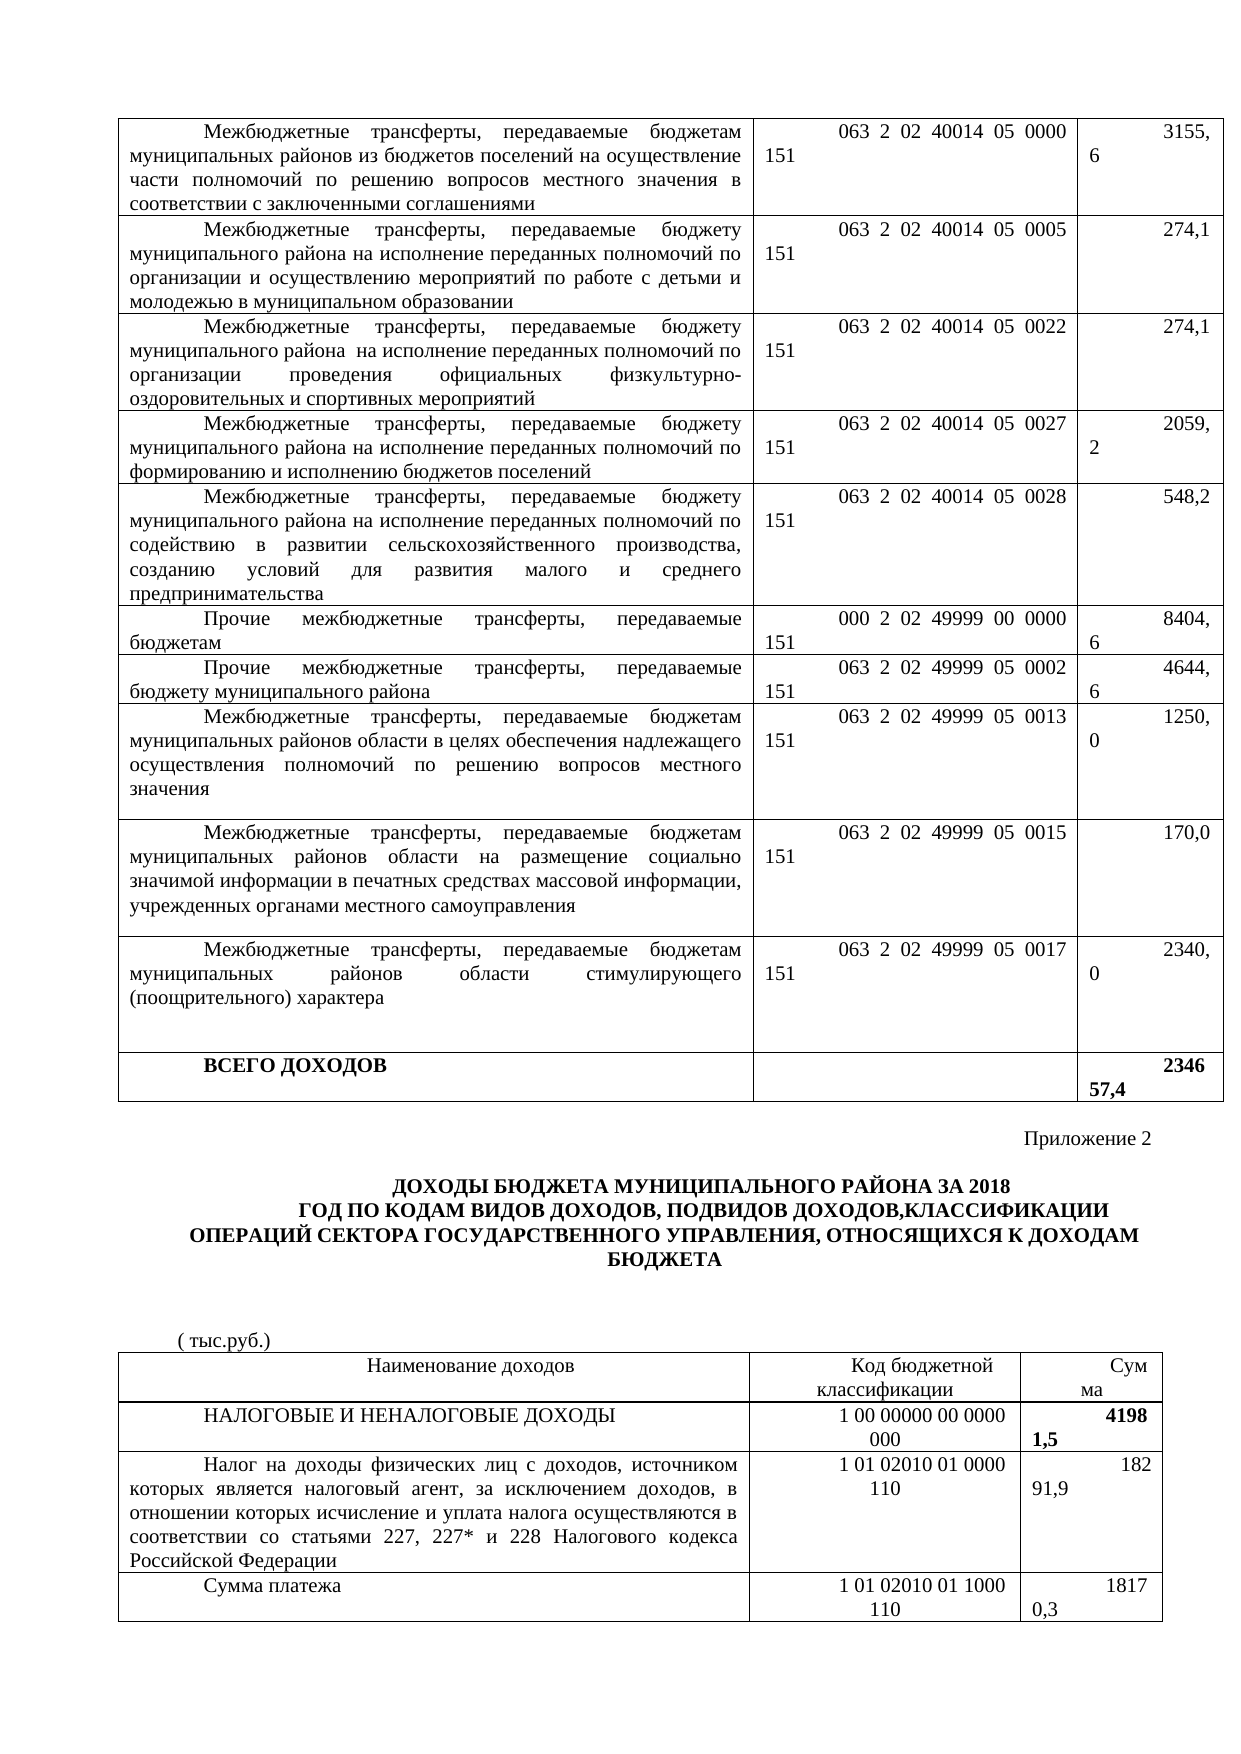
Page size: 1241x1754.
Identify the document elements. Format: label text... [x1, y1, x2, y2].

table_cell 18291,9 [1021, 1452, 1162, 1572]
table_cell 1 00 00000 00 0000 000 [750, 1403, 1020, 1451]
table_cell Прочие межбюджетные трансферты, передаваемые бюджету муниципального района [119, 655, 753, 703]
table_header Код бюджетной классификации [750, 1353, 1020, 1401]
text ( тыс.руб.) [177, 1295, 1152, 1352]
table_cell 170,0 [1078, 820, 1223, 936]
table_cell ВСЕГО ДОХОДОВ [119, 1053, 753, 1101]
table_cell 274,1 [1078, 314, 1223, 410]
table_cell Налог на доходы физических лиц с доходов, источником которых является налоговый агент, за исключением доходов, в отношении которых исчисление и уплата налога осуществляются в соответствии со статьями 227, 227* и 228 Налогового кодекса Российской Федерации [119, 1452, 749, 1572]
table_cell 063 2 02 40014 05 0005 151 [754, 216, 1077, 313]
table_cell 063 2 02 40014 05 0000 151 [754, 119, 1077, 215]
table_cell 063 2 02 49999 05 0013 151 [754, 704, 1077, 819]
table_cell 8404,6 [1078, 606, 1223, 654]
table_cell Межбюджетные трансферты, передаваемые бюджетам муниципальных районов области в целях обеспечения надлежащего осуществления полномочий по решению вопросов местного значения [119, 704, 753, 819]
table_cell 41981,5 [1021, 1403, 1162, 1451]
table_cell Прочие межбюджетные трансферты, передаваемые бюджетам [119, 606, 753, 654]
table_cell 18170,3 [1021, 1573, 1162, 1621]
table_cell 063 2 02 49999 05 0002 151 [754, 655, 1077, 703]
table_cell 2340,0 [1078, 937, 1223, 1052]
table_cell 063 2 02 49999 05 0015 151 [754, 820, 1077, 936]
table_cell 1 01 02010 01 1000 110 [750, 1573, 1020, 1621]
table_cell 1 01 02010 01 0000 110 [750, 1452, 1020, 1572]
table_header Наименование доходов [119, 1353, 749, 1401]
table_cell Межбюджетные трансферты, передаваемые бюджету муниципального района на исполнение переданных полномочий по организации проведения официальных физкультурно-оздоровительных и спортивных мероприятий [119, 314, 753, 410]
table_cell 063 2 02 40014 05 0022 151 [754, 314, 1077, 410]
table_cell 063 2 02 40014 05 0028 151 [754, 484, 1077, 604]
table_cell Межбюджетные трансферты, передаваемые бюджетам муниципальных районов области стимулирующего (поощрительного) характера [119, 937, 753, 1052]
table_cell НАЛОГОВЫЕ И НЕНАЛОГОВЫЕ ДОХОДЫ [119, 1403, 749, 1451]
table_cell 2059,2 [1078, 411, 1223, 483]
table_cell Межбюджетные трансферты, передаваемые бюджету муниципального района на исполнение переданных полномочий по организации и осуществлению мероприятий по работе с детьми и молодежью в муниципальном образовании [119, 216, 753, 313]
table_cell 548,2 [1078, 484, 1223, 604]
table_cell 274,1 [1078, 216, 1223, 313]
text Приложение 2 [177, 1126, 1152, 1150]
table_cell 234657,4 [1078, 1053, 1223, 1101]
table_cell Сумма платежа [119, 1573, 749, 1621]
table_cell Межбюджетные трансферты, передаваемые бюджетам муниципальных районов из бюджетов поселений на осуществление части полномочий по решению вопросов местного значения в соответствии с заключенными соглашениями [119, 119, 753, 215]
table_cell 063 2 02 49999 05 0017 151 [754, 937, 1077, 1052]
text ГОД ПО КОДАМ ВИДОВ ДОХОДОВ, ПОДВИДОВ ДОХОДОВ,КЛАССИФИКАЦИИ ОПЕРАЦИЙ СЕКТОРА ГОСУДАРСТВЕННОГО УПРАВЛЕНИЯ, ОТНОСЯЩИХСЯ К ДОХОДАМ БЮДЖЕТА [177, 1198, 1152, 1271]
text ДОХОДЫ БЮДЖЕТА МУНИЦИПАЛЬНОГО РАЙОНА ЗА 2018 [177, 1174, 1152, 1198]
table_cell Межбюджетные трансферты, передаваемые бюджету муниципального района на исполнение переданных полномочий по формированию и исполнению бюджетов поселений [119, 411, 753, 483]
table_cell [754, 1053, 1077, 1101]
table_header Сумма [1021, 1353, 1162, 1401]
table_cell Межбюджетные трансферты, передаваемые бюджету муниципального района на исполнение переданных полномочий по содействию в развитии сельскохозяйственного производства, созданию условий для развития малого и среднего предпринимательства [119, 484, 753, 604]
table_cell 4644,6 [1078, 655, 1223, 703]
table_cell 1250,0 [1078, 704, 1223, 819]
table_cell 3155,6 [1078, 119, 1223, 215]
table_cell 000 2 02 49999 00 0000 151 [754, 606, 1077, 654]
table_cell Межбюджетные трансферты, передаваемые бюджетам муниципальных районов области на размещение социально значимой информации в печатных средствах массовой информации, учрежденных органами местного самоуправления [119, 820, 753, 936]
table_cell 063 2 02 40014 05 0027 151 [754, 411, 1077, 483]
